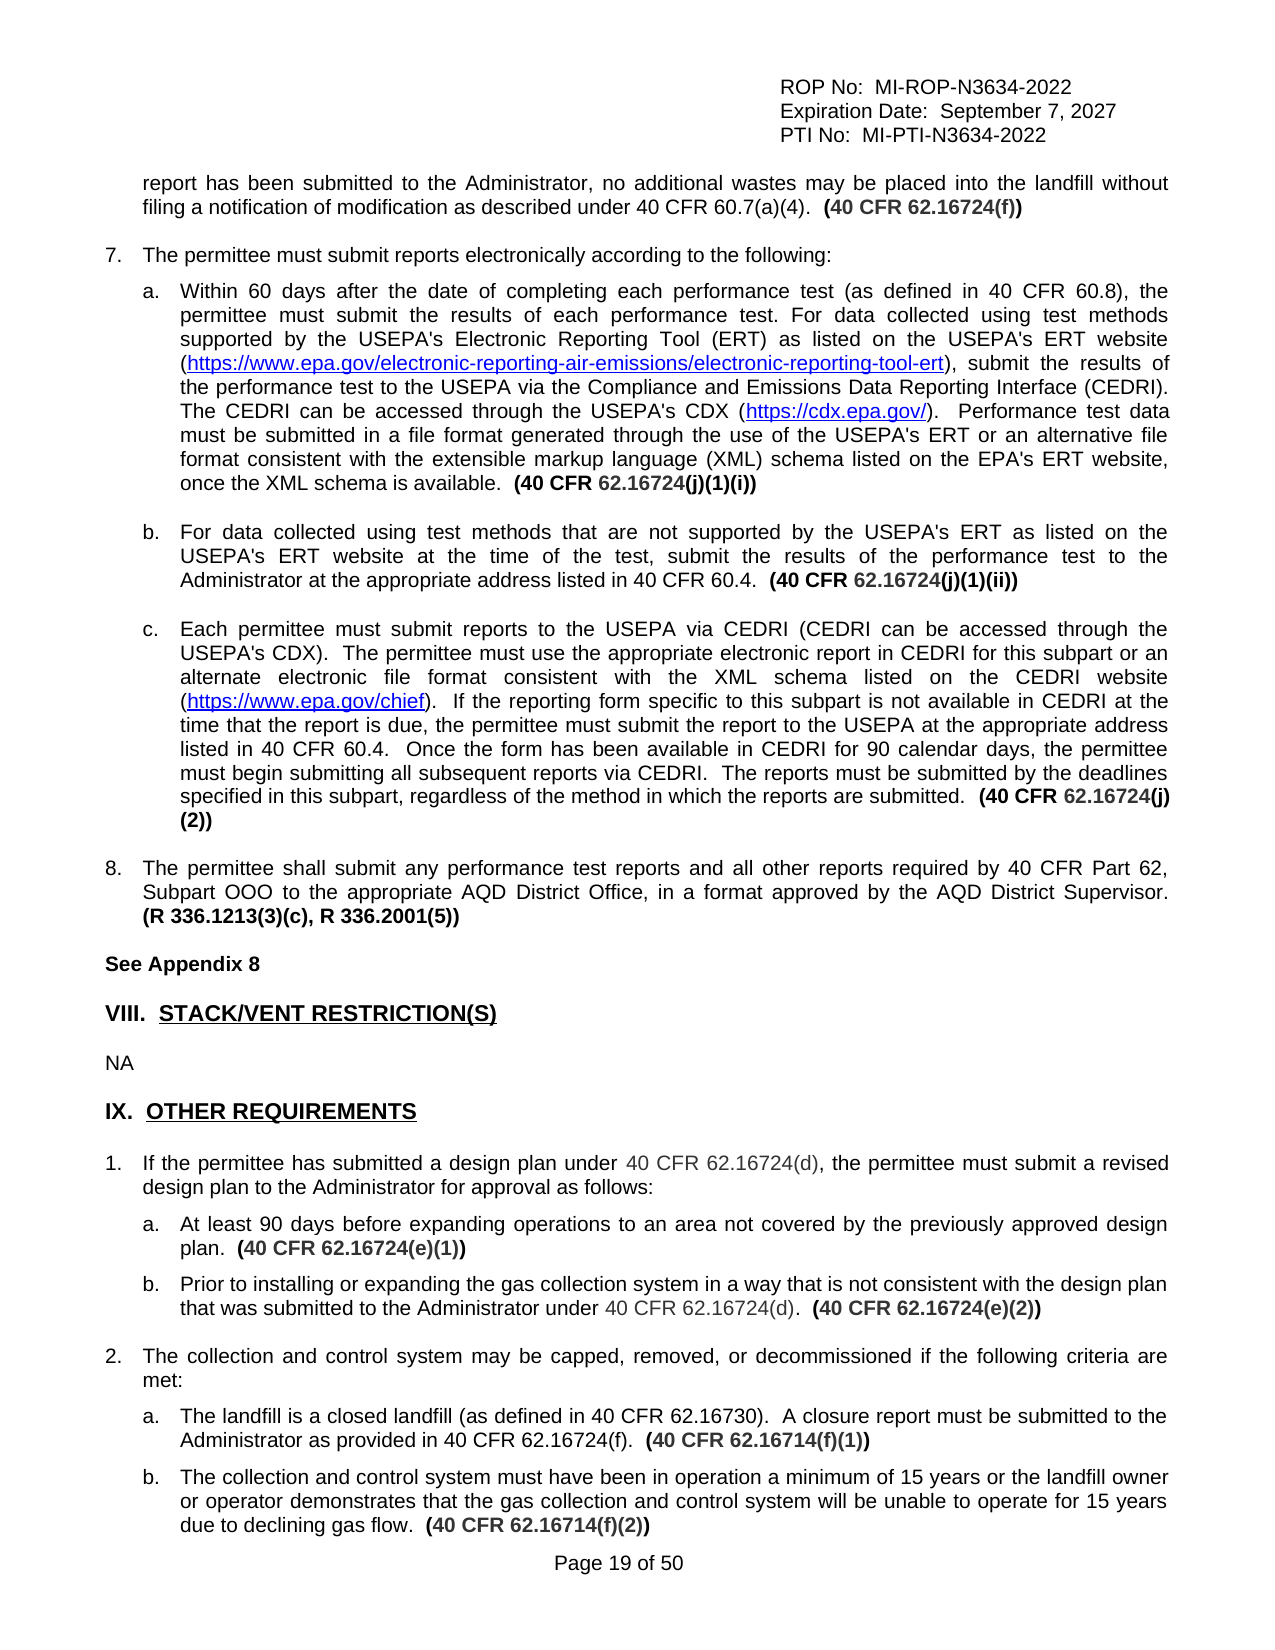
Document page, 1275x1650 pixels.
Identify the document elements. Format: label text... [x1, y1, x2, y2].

list For data collected using test methods that are not supported by the USEPA's ERT as listed on the USEPA's ERT website at the time of the test, submit the results of the performance test to the Administrator at the appropriate address listed in 40 CFR 60.4. (40 CFR 62.16724(j)(1)(ii)) [142, 520, 1170, 592]
list Each permittee must submit reports to the USEPA via CEDRI (CEDRI can be accessed through the USEPA's CDX). The permittee must use the appropriate electronic report in CEDRI for this subpart or an alternate electronic file format consistent with the XML schema listed on the CEDRI website (https://www.epa.gov/chief). If the reporting form specific to this subpart is not available in CEDRI at the time that the report is due, the permittee must submit the report to the USEPA at the appropriate address listed in 40 CFR 60.4. Once the form has been available in CEDRI for 90 calendar days, the permittee must begin submitting all subsequent reports via CEDRI. The reports must be submitted by the deadlines specified in this subpart, regardless of the method in which the reports are submitted. (40 CFR 62.16724(j)(2)) [142, 617, 1170, 832]
list Prior to installing or expanding the gas collection system in a way that is not consistent with the design plan that was submitted to the Administrator under 40 CFR 62.16724(d). (40 CFR 62.16724(e)(2)) [142, 1272, 1170, 1320]
list The landfill is a closed landfill (as defined in 40 CFR 62.16730). A closure report must be submitted to the Administrator as provided in 40 CFR 62.16724(f). (40 CFR 62.16714(f)(1)) [142, 1404, 1170, 1452]
list The collection and control system may be capped, removed, or decommissioned if the following criteria are met: [105, 1344, 1170, 1392]
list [105, 171, 1170, 219]
text VIII. STACK/VENT RESTRICTION(S) [105, 1000, 1170, 1026]
list The permittee shall submit any performance test reports and all other reports required by 40 CFR Part 62, Subpart OOO to the appropriate AQD District Office, in a format approved by the AQD District Supervisor. (R 336.1213(3)(c), R 336.2001(5)) [105, 856, 1170, 928]
list The permittee must submit reports electronically according to the following: [105, 243, 1170, 267]
text NA [105, 1050, 1170, 1074]
list If the permittee has submitted a design plan under 40 CFR 62.16724(d), the permittee must submit a revised design plan to the Administrator for approval as follows: [105, 1151, 1170, 1199]
list Within 60 days after the date of completing each performance test (as defined in 40 CFR 60.8), the permittee must submit the results of each performance test. For data collected using test methods supported by the USEPA's Electronic Reporting Tool (ERT) as listed on the USEPA's ERT website (https://www.epa.gov/electronic-reporting-air-emissions/electronic-reporting-tool-ert), submit the results of the performance test to the USEPA via the Compliance and Emissions Data Reporting Interface (CEDRI). The CEDRI can be accessed through the USEPA's CDX (https://cdx.epa.gov/). Performance test data must be submitted in a file format generated through the use of the USEPA's ERT or an alternative file format consistent with the extensible markup language (XML) schema listed on the EPA's ERT website, once the XML schema is available. (40 CFR 62.16724(j)(1)(i)) [142, 279, 1170, 495]
list The collection and control system must have been in operation a minimum of 15 years or the landfill owner or operator demonstrates that the gas collection and control system will be unable to operate for 15 years due to declining gas flow. (40 CFR 62.16714(f)(2)) [142, 1464, 1170, 1536]
text IX. OTHER REQUIREMENTS [105, 1098, 1170, 1124]
text See Appendix 8 [105, 952, 1170, 976]
list At least 90 days before expanding operations to an area not covered by the previously approved design plan. (40 CFR 62.16724(e)(1)) [142, 1211, 1170, 1259]
